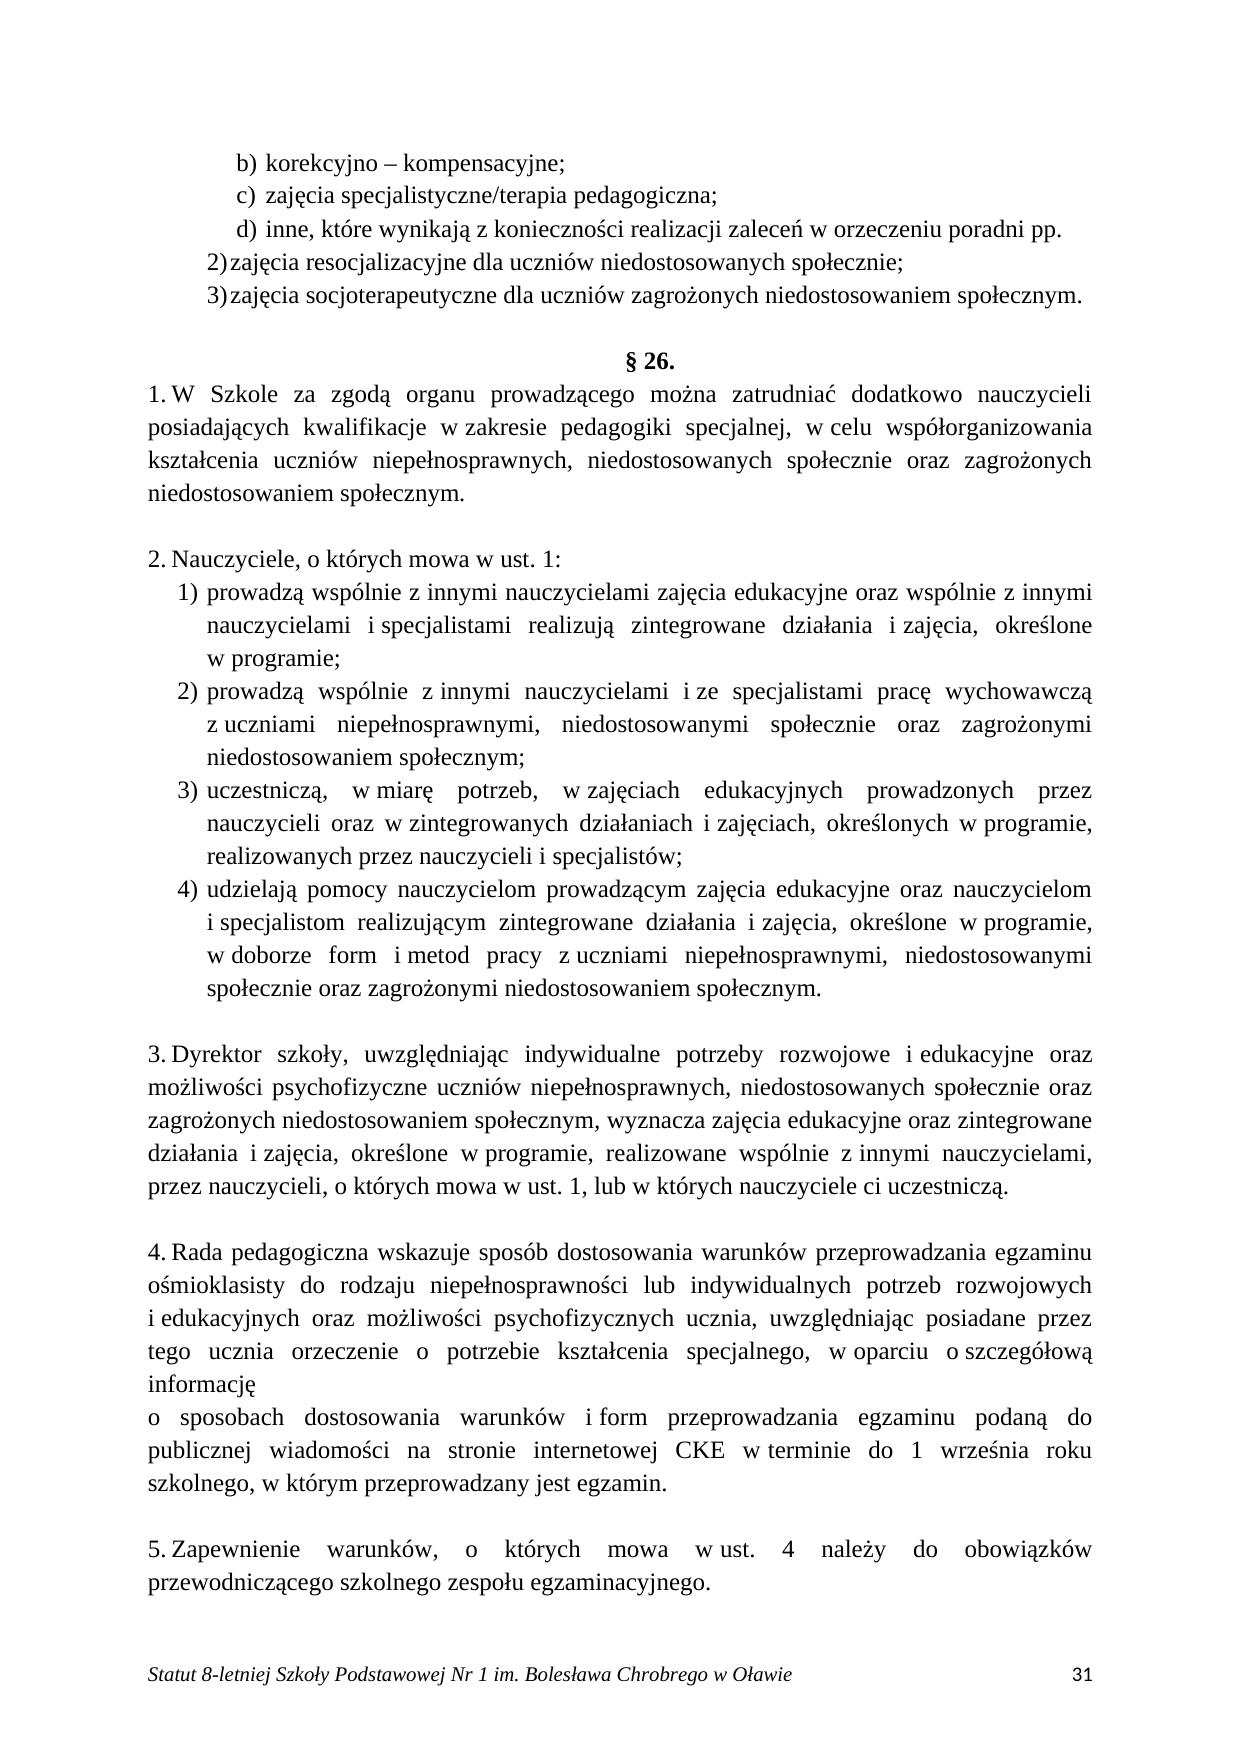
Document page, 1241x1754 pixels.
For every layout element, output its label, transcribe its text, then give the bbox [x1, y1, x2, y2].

list Zapewnienie warunków, o których mowa w ust. 4 należy do obowiązków przewodniczącego szkolnego zespołu egzaminacyjnego. [148, 1534, 1093, 1596]
list Dyrektor szkoły, uwzględniając indywidualne potrzeby rozwojowe i edukacyjne oraz możliwości psychofizyczne uczniów niepełnosprawnych, niedostosowanych społecznie oraz zagrożonych niedostosowaniem społecznym, wyznacza zajęcia edukacyjne oraz zintegrowane działania i zajęcia, określone w programie, realizowane wspólnie z innymi nauczycielami, przez nauczycieli, o których mowa w ust. 1, lub w których nauczyciele ci uczestniczą. [148, 1039, 1093, 1200]
list zajęcia specjalistyczne/terapia pedagogiczna; [236, 181, 1093, 209]
list Nauczyciele, o których mowa w ust. 1: [148, 544, 1093, 573]
list zajęcia socjoterapeutyczne dla uczniów zagrożonych niedostosowaniem społecznym. [207, 280, 1093, 308]
list Rada pedagogiczna wskazuje sposób dostosowania warunków przeprowadzania egzaminu ośmioklasisty do rodzaju niepełnosprawności lub indywidualnych potrzeb rozwojowych i edukacyjnych oraz możliwości psychofizycznych ucznia, uwzględniając posiadane przez tego ucznia orzeczenie o potrzebie kształcenia specjalnego, w oparciu o szczegółową informację o sposobach dostosowania warunków i form przeprowadzania egzaminu podaną do publicznej wiadomości na stronie internetowej CKE w terminie do 1 września roku szkolnego, w którym przeprowadzany jest egzamin. [148, 1237, 1093, 1497]
list korekcyjno – kompensacyjne; [236, 148, 1093, 176]
list prowadzą wspólnie z innymi nauczycielami i ze specjalistami pracę wychowawczą z uczniami niepełnosprawnymi, niedostosowanymi społecznie oraz zagrożonymi niedostosowaniem społecznym; [177, 676, 1093, 771]
list udzielają pomocy nauczycielom prowadzącym zajęcia edukacyjne oraz nauczycielom i specjalistom realizującym zintegrowane działania i zajęcia, określone w programie, w doborze form i metod pracy z uczniami niepełnosprawnymi, niedostosowanymi społecznie oraz zagrożonymi niedostosowaniem społecznym. [177, 874, 1093, 1002]
text § 26. [207, 346, 1093, 374]
list W Szkole za zgodą organu prowadzącego można zatrudniać dodatkowo nauczycieli posiadających kwalifikacje w zakresie pedagogiki specjalnej, w celu współorganizowania kształcenia uczniów niepełnosprawnych, niedostosowanych społecznie oraz zagrożonych niedostosowaniem społecznym. [148, 379, 1093, 507]
list prowadzą wspólnie z innymi nauczycielami zajęcia edukacyjne oraz wspólnie z innymi nauczycielami i specjalistami realizują zintegrowane działania i zajęcia, określone w programie; [177, 577, 1093, 672]
list inne, które wynikają z konieczności realizacji zaleceń w orzeczeniu poradni pp. [236, 214, 1093, 242]
list zajęcia resocjalizacyjne dla uczniów niedostosowanych społecznie; [207, 247, 1093, 275]
list uczestniczą, w miarę potrzeb, w zajęciach edukacyjnych prowadzonych przez nauczycieli oraz w zintegrowanych działaniach i zajęciach, określonych w programie, realizowanych przez nauczycieli i specjalistów; [177, 775, 1093, 870]
